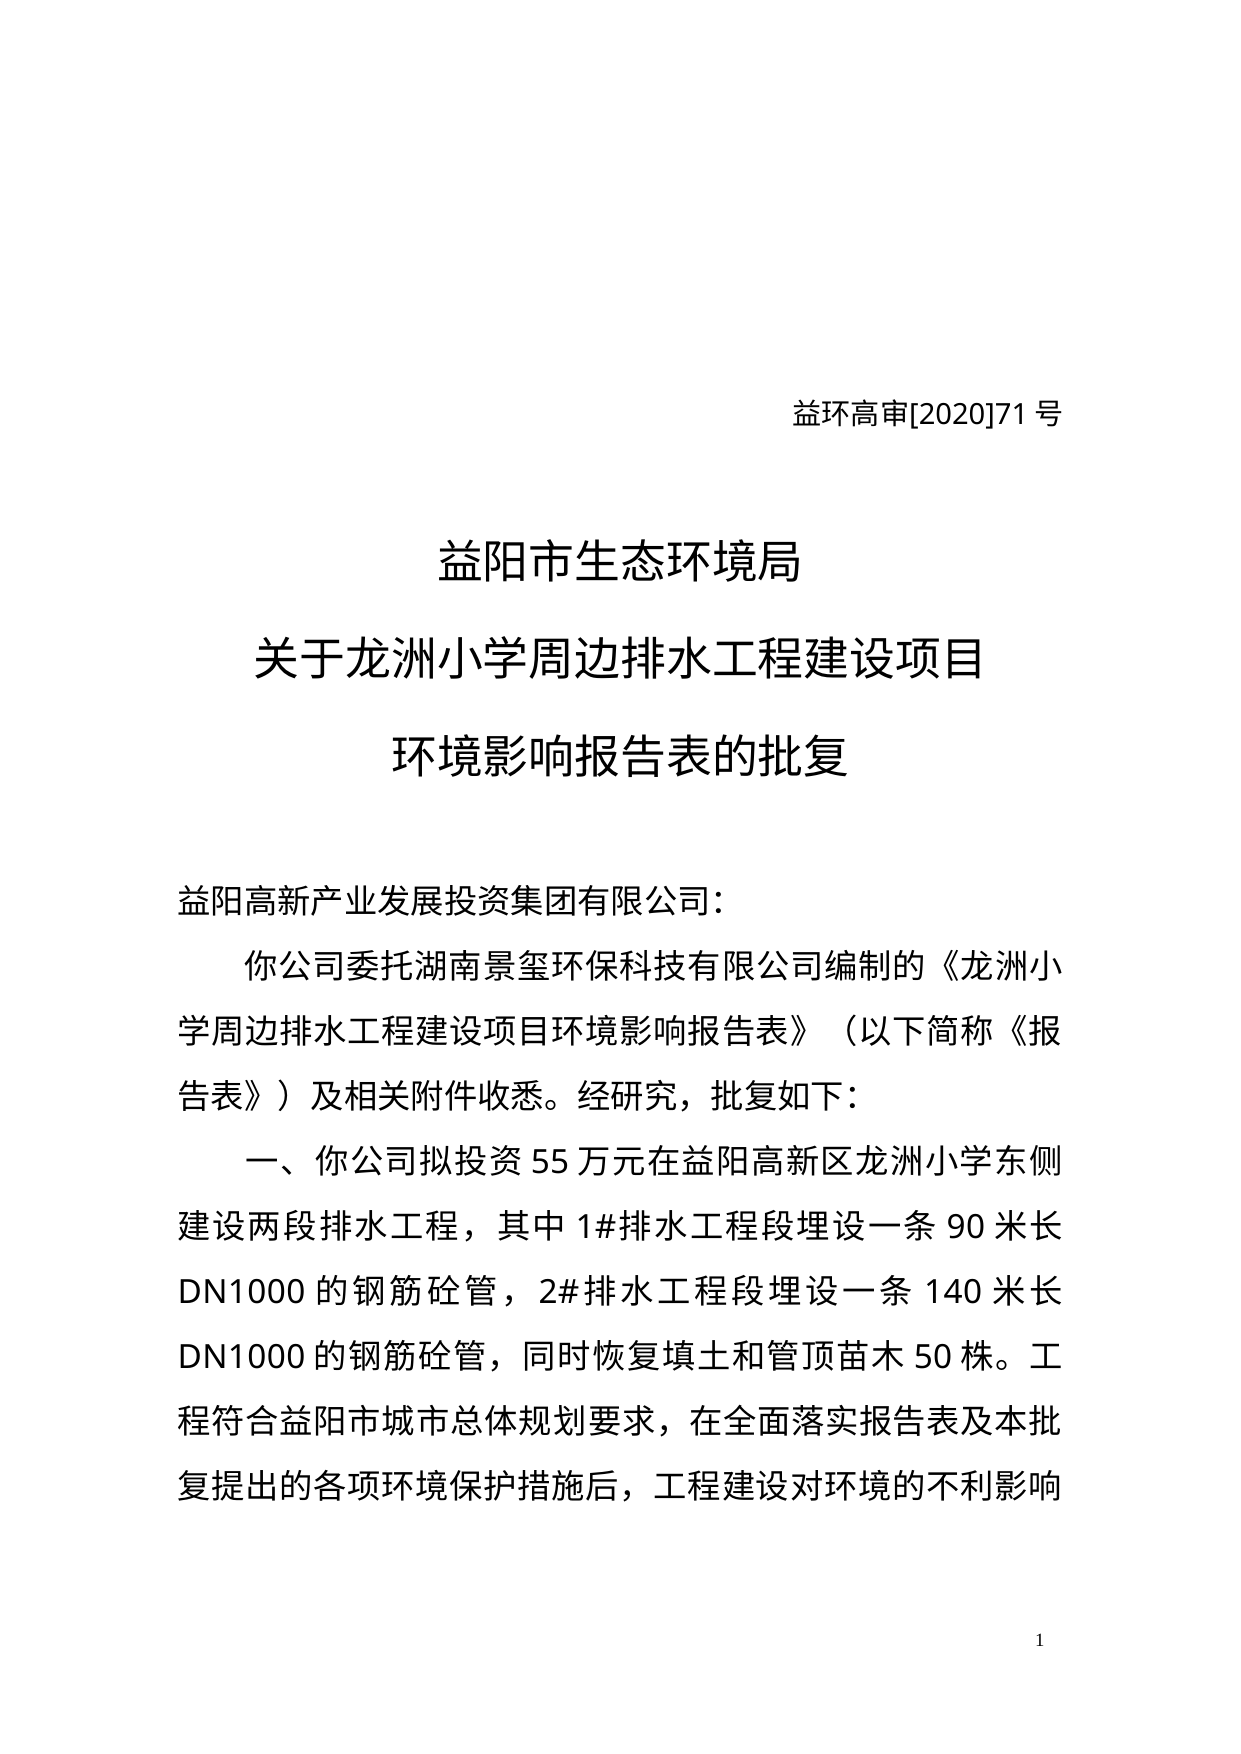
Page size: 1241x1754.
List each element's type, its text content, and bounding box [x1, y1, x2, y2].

text 益环高审[2020]71号 [177, 379, 1063, 444]
text 益阳高新产业发展投资集团有限公司： [177, 867, 1063, 932]
text 你公司委托湖南景玺环保科技有限公司编制的《龙洲小学周边排水工程建设项目环境影响报告表》（以下简称《报告表》）及相关附件收悉。经研究，批复如下： [177, 932, 1063, 1127]
text 环境影响报告表的批复 [177, 704, 1063, 802]
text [177, 1127, 1063, 1517]
text 关于龙洲小学周边排水工程建设项目 [177, 607, 1063, 704]
text 益阳市生态环境局 [177, 509, 1063, 607]
